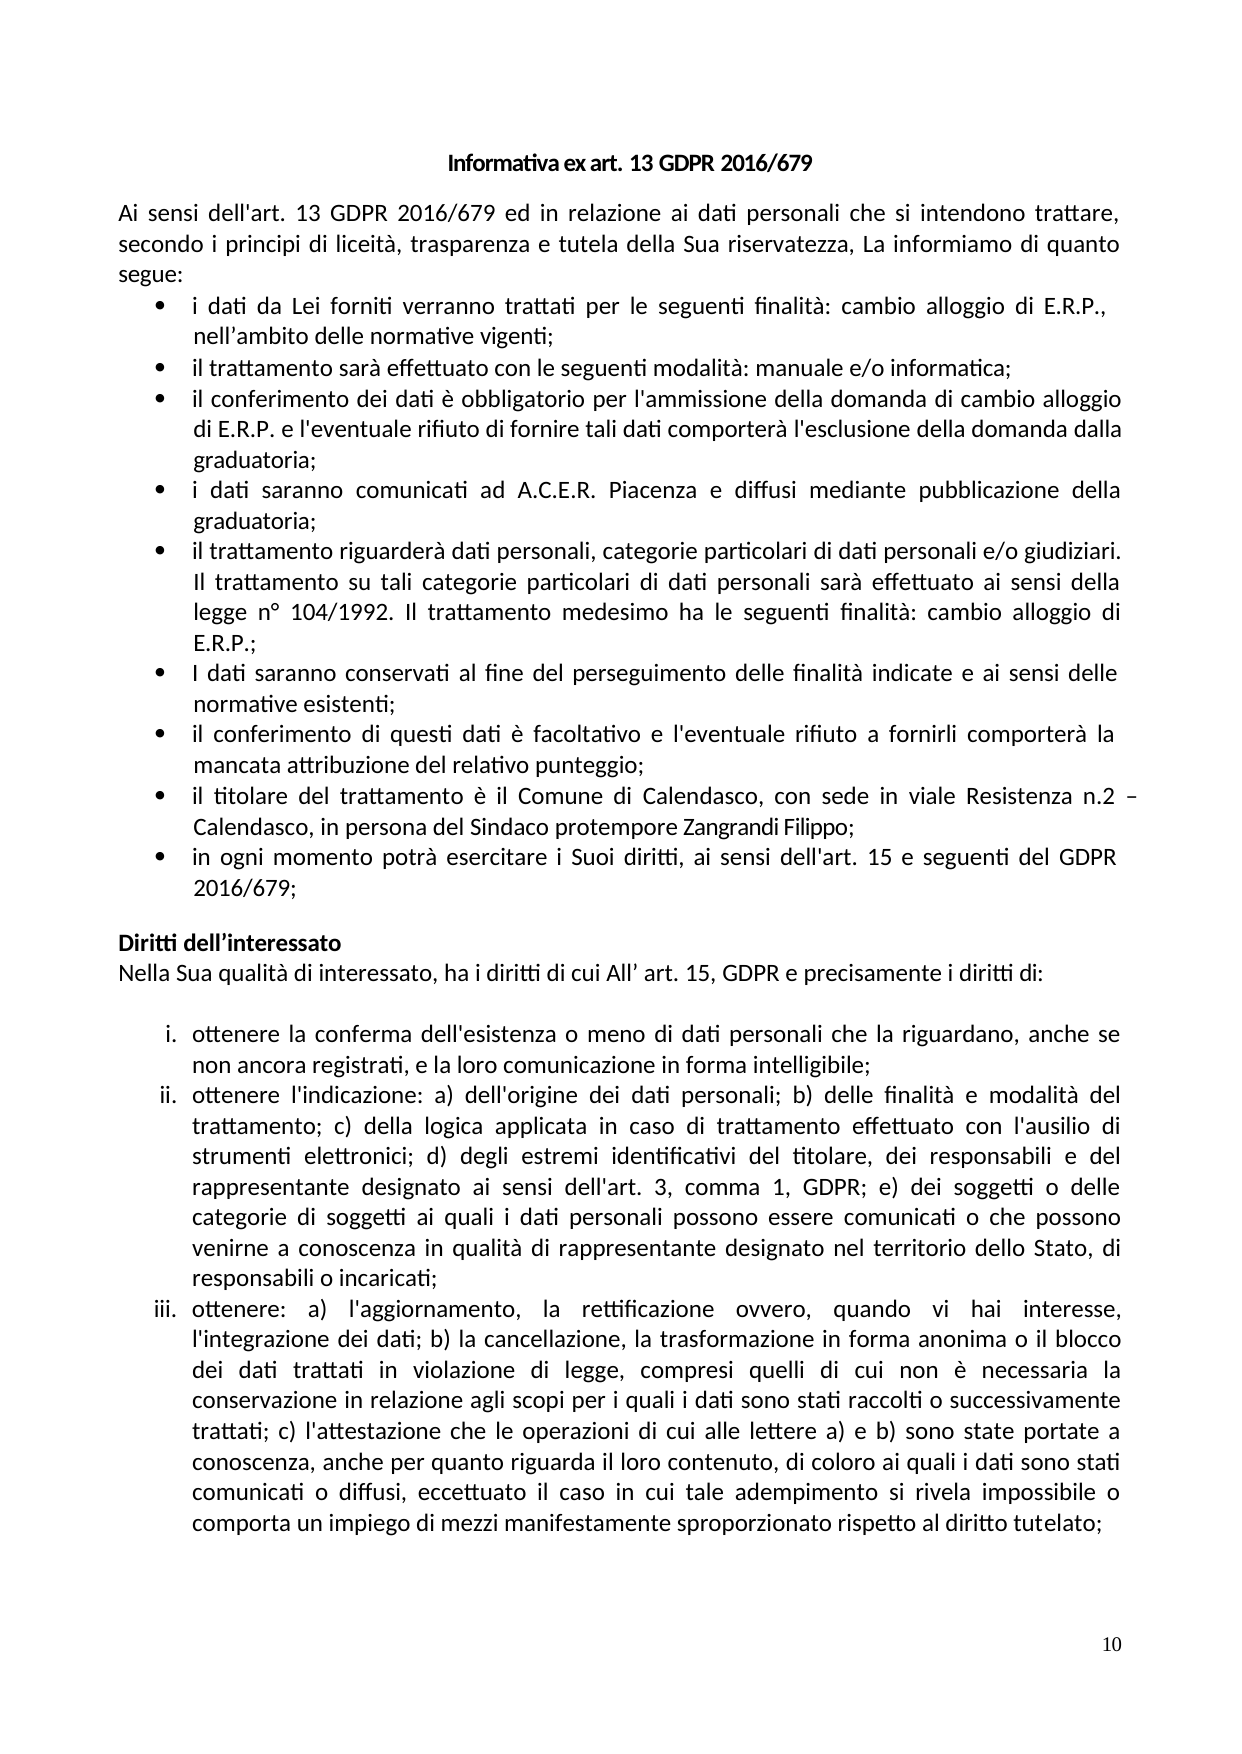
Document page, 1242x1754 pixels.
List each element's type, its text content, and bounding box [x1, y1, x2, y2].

list i dati saranno comunicati ad A.C.E.R. Piacenza e diffusi mediante pubblicazione della graduatoria; [156, 474, 1122, 535]
list ottenere l'indicazione: a) dell'origine dei dati personali; b) delle finalità e modalità del trattamento; c) della logica applicata in caso di trattamento effettuato con l'ausilio di strumenti elettronici; d) degli estremi identificativi del titolare, dei responsabili e del rappresentante designato ai sensi dell'art. 3, comma 1, GDPR; e) dei soggetti o delle categorie di soggetti ai quali i dati personali possono essere comunicati o che possono venirne a conoscenza in qualità di rappresentante designato nel territorio dello Stato, di responsabili o incaricati; [159, 1079, 1122, 1293]
list il trattamento sarà effettuato con le seguenti modalità: manuale e/o informatica; [156, 351, 1227, 383]
list il conferimento di questi dati è facoltativo e l'eventuale rifiuto a fornirli comporterà la mancata attribuzione del relativo punteggio; [156, 718, 1122, 779]
list ottenere: a) l'aggiornamento, la rettificazione ovvero, quando vi hai interesse, l'integrazione dei dati; b) la cancellazione, la trasformazione in forma anonima o il blocco dei dati trattati in violazione di legge, compresi quelli di cui non è necessaria la conservazione in relazione agli scopi per i quali i dati sono stati raccolti o successivamente trattati; c) l'attestazione che le operazioni di cui alle lettere a) e b) sono state portate a conoscenza, anche per quanto riguarda il loro contenuto, di coloro ai quali i dati sono stati comunicati o diffusi, eccettuato il caso in cui tale adempimento si rivela impossibile o comporta un impiego di mezzi manifestamente sproporzionato rispetto al diritto tutelato; [153, 1293, 1123, 1537]
list I dati saranno conservati al fine del perseguimento delle finalità indicate e ai sensi delle normative esistenti; [156, 657, 1123, 718]
text Nella Sua qualità di interessato, ha i diritti di cui All’ art. 15, GDPR e precisamente i diritti di: [118, 957, 1227, 988]
list in ogni momento potrà esercitare i Suoi diritti, ai sensi dell'art. 15 e seguenti del GDPR 2016/679; [156, 841, 1123, 902]
subtitle Informativa ex art. 13 GDPR 2016/679 [447, 147, 1227, 178]
subtitle Diritti dell’interessato [118, 927, 1227, 957]
list i dati da Lei forniti verranno trattati per le seguenti finalità: cambio alloggio di E.R.P., [156, 289, 1227, 320]
list il trattamento riguarderà dati personali, categorie particolari di dati personali e/o giudiziari. Il trattamento su tali categorie particolari di dati personali sarà effettuato ai sensi della legge n° 104/1992. Il trattamento medesimo ha le seguenti finalità: cambio alloggio di E.R.P.; [156, 535, 1122, 657]
text nell’ambito delle normative vigenti; [193, 320, 1227, 351]
list il titolare del trattamento è il Comune di Calendasco, con sede in viale Resistenza n.2 – [156, 779, 1227, 811]
text Calendasco, in persona del Sindaco protempore Zangrandi Filippo; [193, 811, 1227, 841]
text Ai sensi dell'art. 13 GDPR 2016/679 ed in relazione ai dati personali che si intendono trattare, secondo i principi di liceità, trasparenza e tutela della Sua riservatezza, La informiamo di quanto segue: [118, 197, 1122, 289]
list ottenere la conferma dell'esistenza o meno di dati personali che la riguardano, anche se non ancora registrati, e la loro comunicazione in forma intelligibile; [165, 1018, 1122, 1079]
list il conferimento dei dati è obbligatorio per l'ammissione della domanda di cambio alloggio di E.R.P. e l'eventuale rifiuto di fornire tali dati comporterà l'esclusione della domanda dalla graduatoria; [156, 383, 1123, 474]
